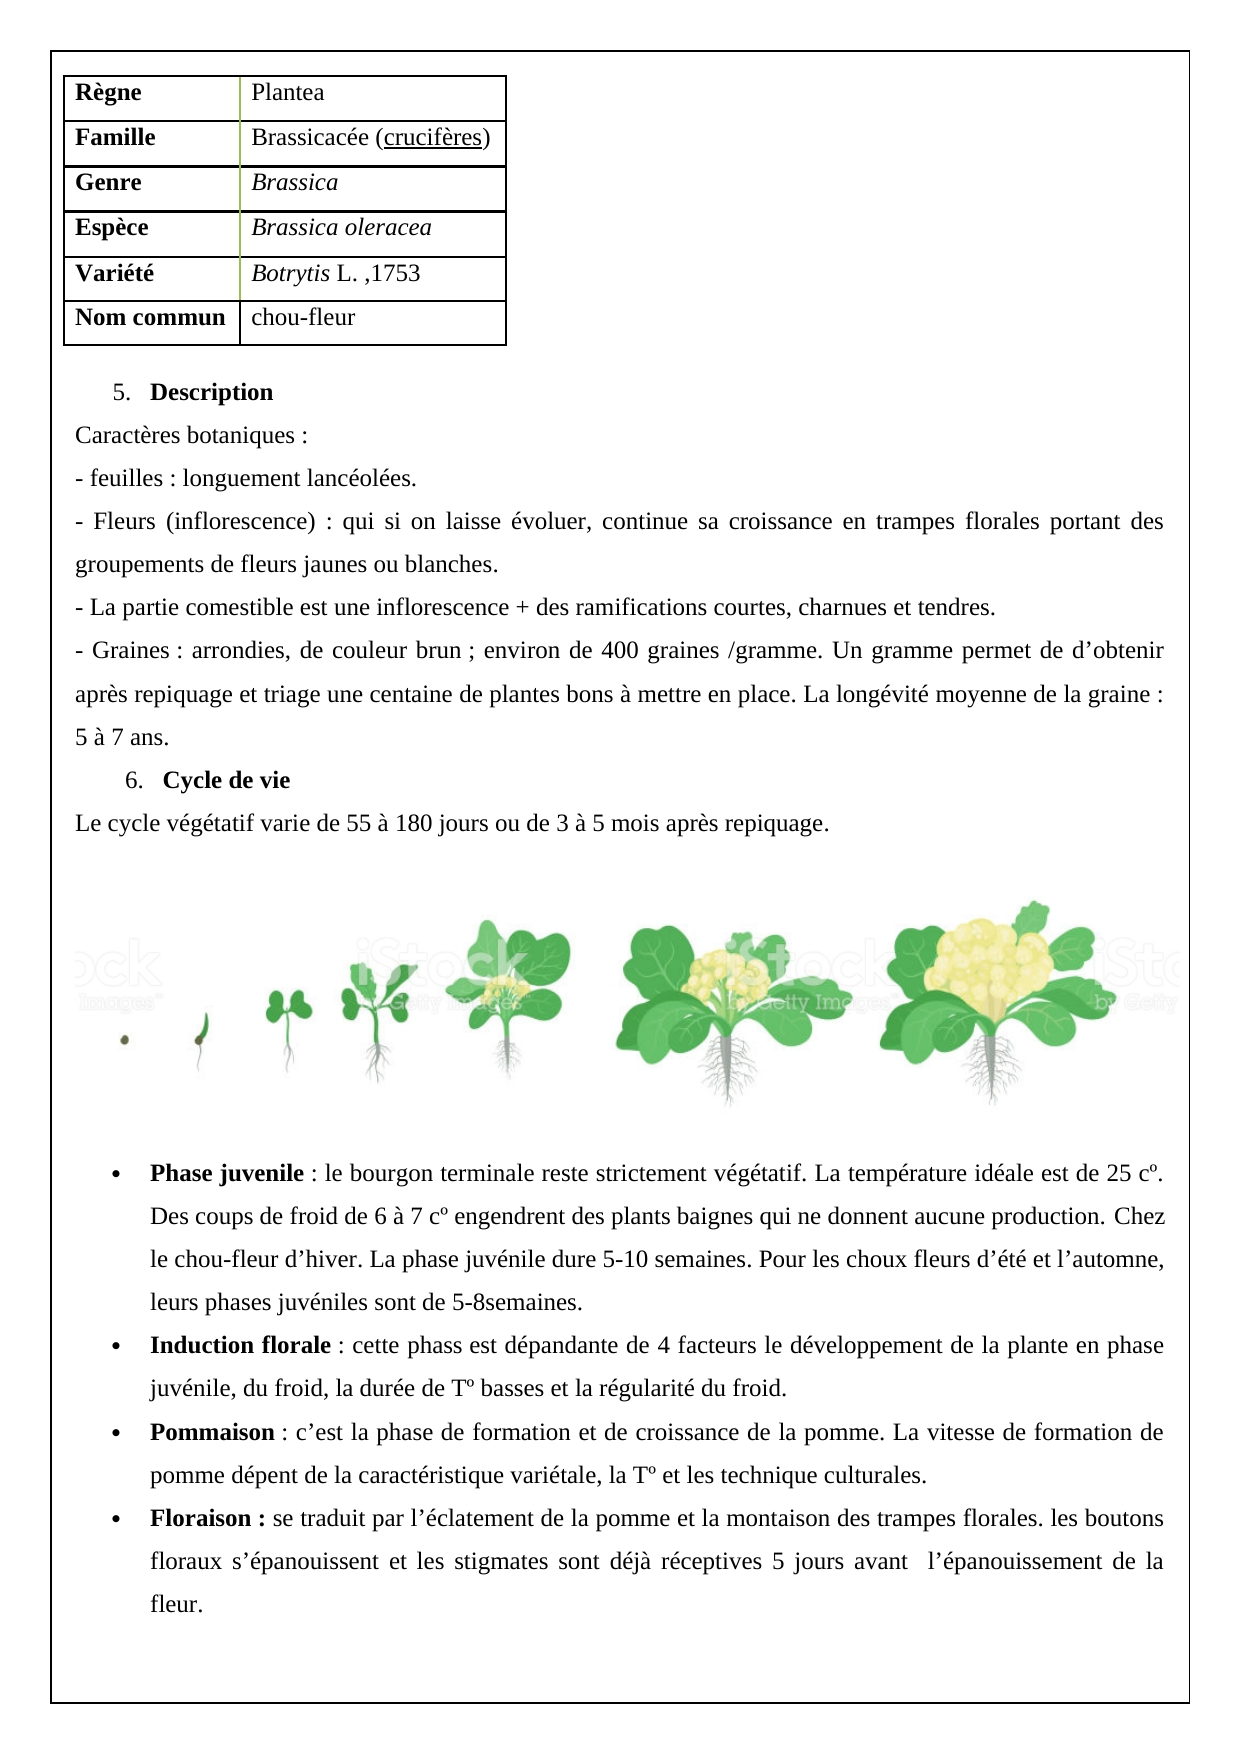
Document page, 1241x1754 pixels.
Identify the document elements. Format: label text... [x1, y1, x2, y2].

table_cell Nom commun [65, 302, 239, 343]
table_cell Botrytis L. ,1753 [241, 258, 505, 299]
text Caractères botaniques : [75, 420, 1165, 449]
table_cell Famille [65, 122, 239, 165]
text - Graines : arrondies, de couleur brun ; environ de 400 graines /gramme. Un gramme permet de d’obtenir après repiquage et triage une centaine de plantes bons à mettre en place. La longévité moyenne de la graine : 5 à 7 ans. [75, 636, 1165, 751]
table_header Règne [65, 77, 239, 120]
table_cell Variété [65, 258, 239, 299]
picture [75, 851, 1180, 1144]
table_cell Brassicacée (crucifères) [241, 122, 505, 165]
text - feuilles : longuement lancéolées. [75, 463, 1165, 492]
table_cell Brassica oleracea [241, 213, 505, 256]
list Phase juvenile : le bourgon terminale reste strictement végétatif. La température idéale est de 25 cº. Des coups de froid de 6 à 7 cº engendrent des plants baignes qui ne donnent aucune production. Chez le chou-fleur d’hiver. La phase juvénile dure 5-10 semaines. Pour les choux fleurs d’été et l’automne, leurs phases juvéniles sont de 5-8semaines. [112, 1158, 1165, 1316]
table_cell Genre [65, 168, 239, 210]
text - Fleurs (inflorescence) : qui si on laisse évoluer, continue sa croissance en trampes florales portant des groupements de fleurs jaunes ou blanches. [75, 506, 1165, 578]
table_cell chou-fleur [241, 302, 505, 343]
list Description [112, 377, 1165, 406]
table_cell Espèce [65, 213, 239, 256]
table_header Plantea [241, 77, 505, 120]
list Induction florale : cette phass est dépandante de 4 facteurs le développement de la plante en phase juvénile, du froid, la durée de Tº basses et la régularité du froid. [112, 1330, 1165, 1402]
text Le cycle végétatif varie de 55 à 180 jours ou de 3 à 5 mois après repiquage. [75, 808, 1165, 837]
list Pommaison : c’est la phase de formation et de croissance de la pomme. La vitesse de formation de pomme dépent de la caractéristique variétale, la Tº et les technique culturales. [112, 1417, 1165, 1488]
text - La partie comestible est une inflorescence + des ramifications courtes, charnues et tendres. [75, 592, 1165, 621]
table_cell Brassica [241, 168, 505, 210]
list Floraison : se traduit par l’éclatement de la pomme et la montaison des trampes florales. les boutons floraux s’épanouissent et les stigmates sont déjà réceptives 5 jours avant l’épanouissement de la fleur. [112, 1503, 1165, 1618]
text 6. Cycle de vie [75, 765, 1165, 794]
